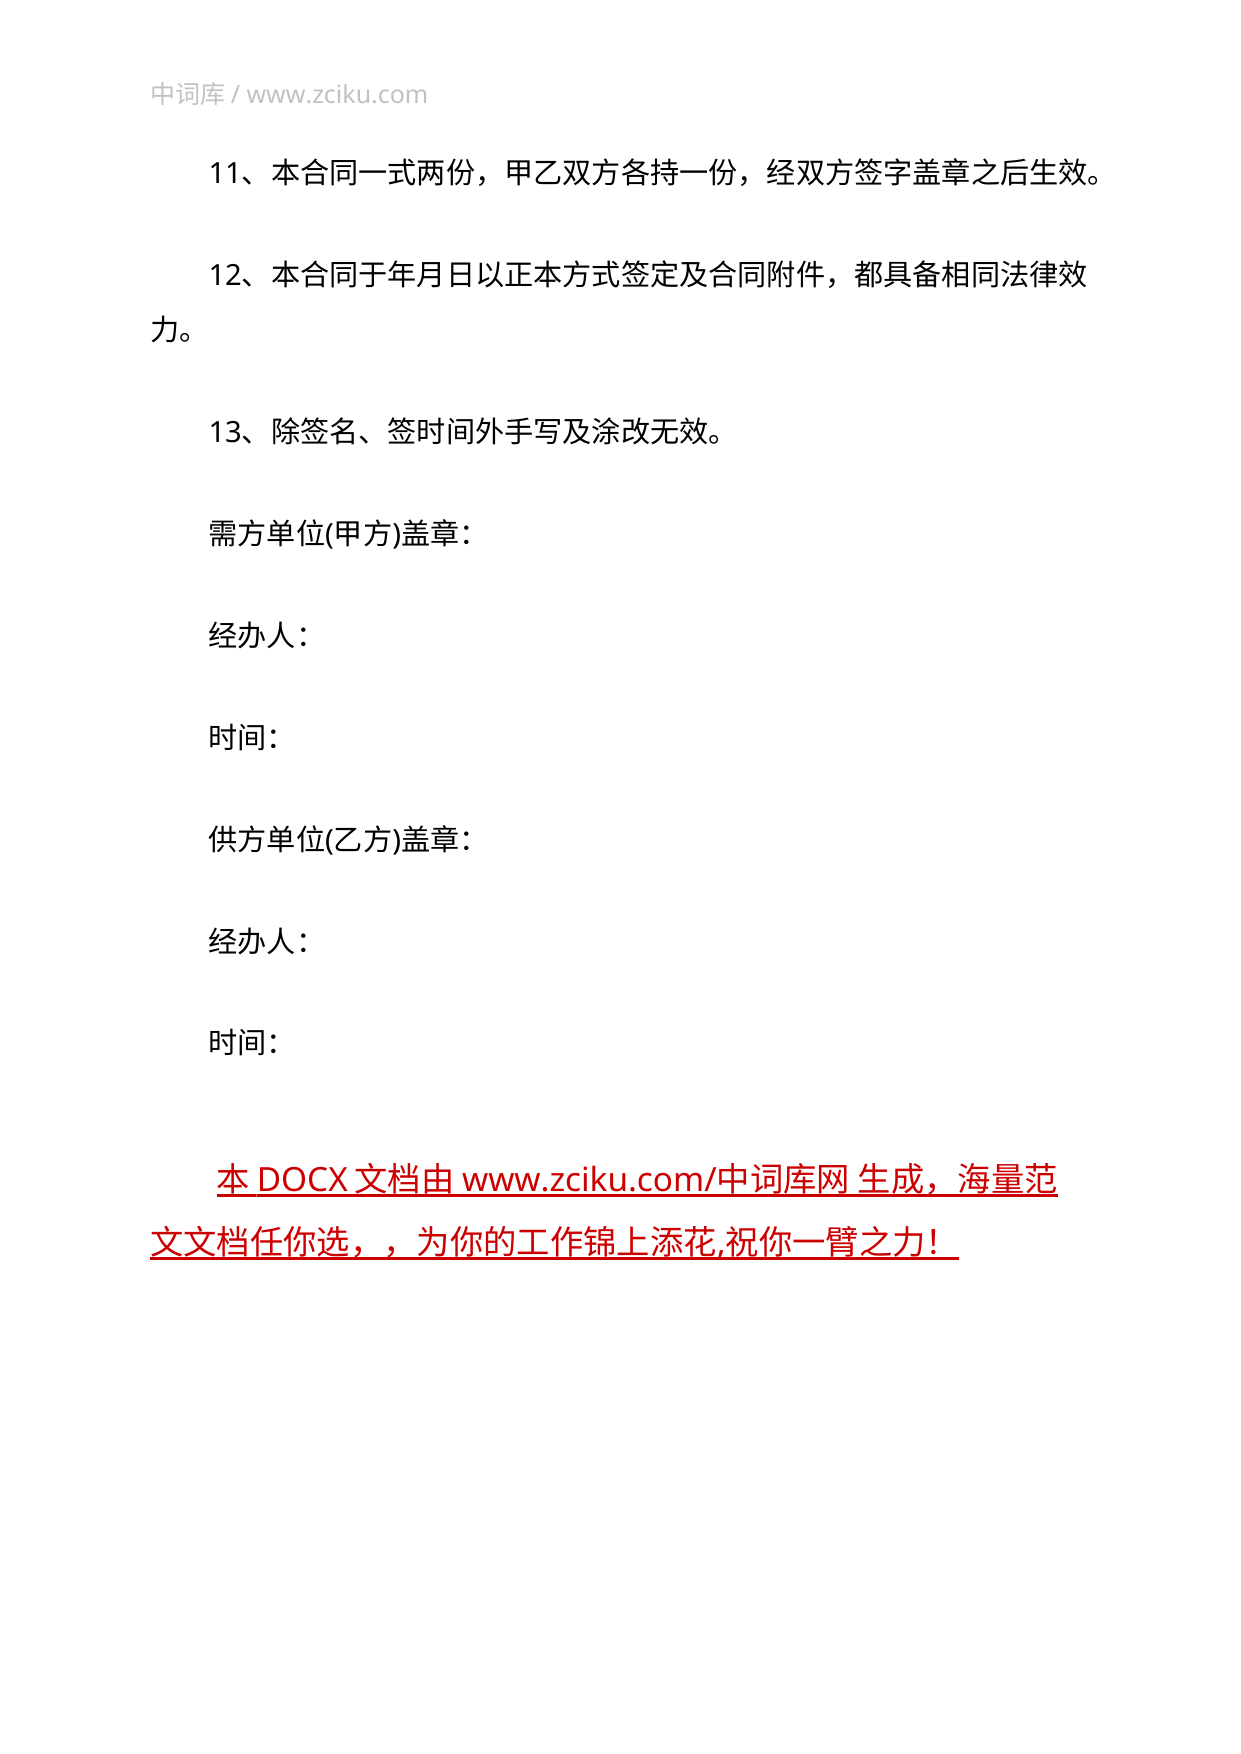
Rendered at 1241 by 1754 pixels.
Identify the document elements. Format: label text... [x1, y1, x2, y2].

text 经办人： [150, 613, 1090, 655]
text 11、本合同一式两份，甲乙双方各持一份，经双方签字盖章之后生效。 [150, 150, 1090, 192]
text 时间： [150, 1020, 1090, 1062]
text 时间： [150, 714, 1090, 757]
text 需方单位(甲方)盖章： [150, 511, 1090, 553]
text 12、本合同于年月日以正本方式签定及合同附件，都具备相同法律效力。 [150, 252, 1090, 349]
text 供方单位(乙方)盖章： [150, 816, 1090, 859]
text 经办人： [150, 918, 1090, 961]
text 13、除签名、签时间外手写及涂改无效。 [150, 409, 1090, 451]
text 本DOCX文档由 www.zciku.com/中词库网 生成，海量范文文档任你选，，为你的工作锦上添花,祝你一臂之力！ [150, 1153, 1090, 1264]
